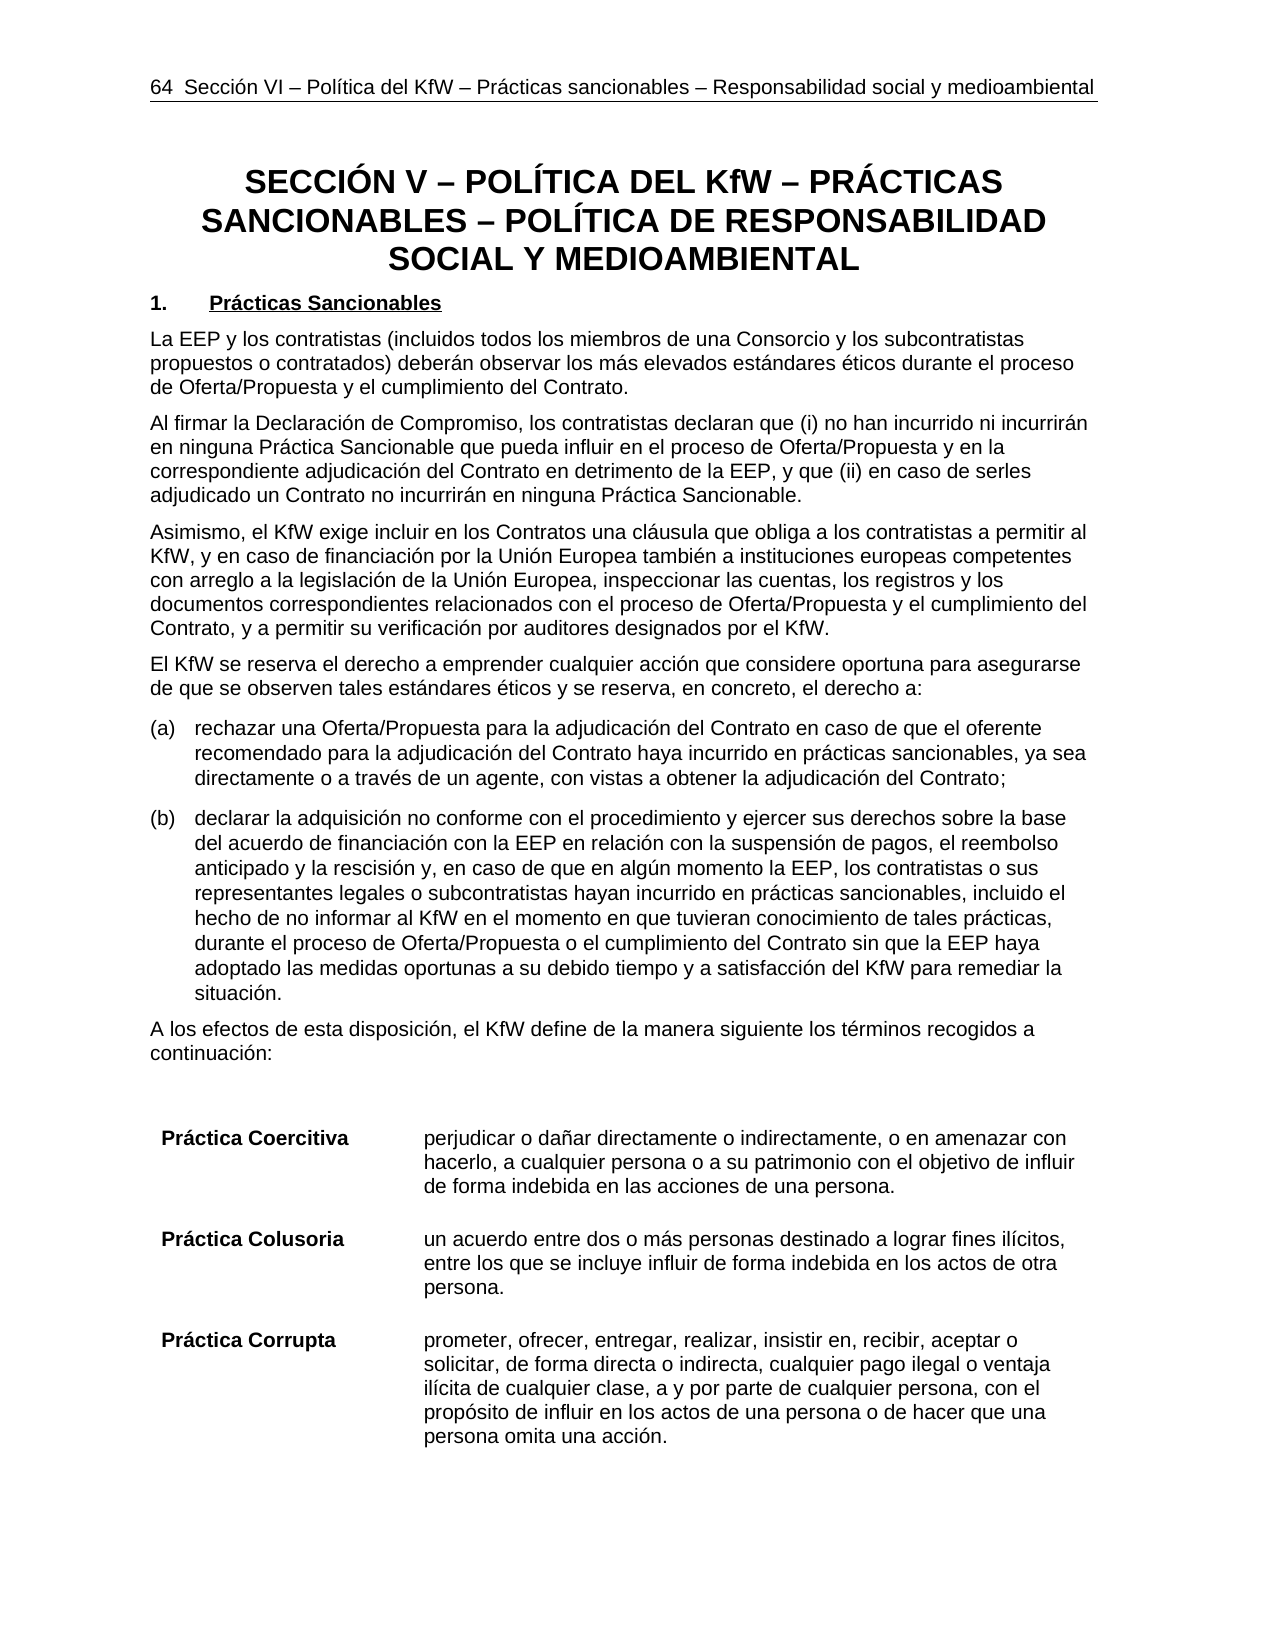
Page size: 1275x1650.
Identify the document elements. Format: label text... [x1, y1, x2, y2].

table_header Práctica Coercitiva [150, 1114, 412, 1215]
table_cell Práctica Colusoria [150, 1215, 412, 1316]
text (a) rechazar una Oferta/Propuesta para la adjudicación del Contrato en caso de que el oferente recomendado para la adjudicación del Contrato haya incurrido en prácticas sancionables, ya sea directamente o a través de un agente, con vistas a obtener la adjudicación del Contrato; [150, 714, 1098, 789]
list Prácticas Sancionables [150, 290, 1098, 314]
text La EEP y los contratistas (incluidos todos los miembros de una Consorcio y los subcontratistas propuestos o contratados) deberán observar los más elevados estándares éticos durante el proceso de Oferta/Propuesta y el cumplimiento del Contrato. [150, 327, 1098, 399]
table_cell prometer, ofrecer, entregar, realizar, insistir en, recibir, aceptar o solicitar, de forma directa o indirecta, cualquier pago ilegal o ventaja ilícita de cualquier clase, a y por parte de cualquier persona, con el propósito de influir en los actos de una persona o de hacer que una persona omita una acción. [412, 1316, 1109, 1465]
table_header perjudicar o dañar directamente o indirectamente, o en amenazar con hacerlo, a cualquier persona o a su patrimonio con el objetivo de influir de forma indebida en las acciones de una persona. [412, 1114, 1109, 1215]
subtitle SECCIÓN V – POLÍTICA DEL KfW – PRÁCTICAS SANCIONABLES – POLÍTICA DE RESPONSABILIDAD SOCIAL Y MEDIOAMBIENTAL [150, 162, 1098, 278]
text Asimismo, el KfW exige incluir en los Contratos una cláusula que obliga a los contratistas a permitir al KfW, y en caso de financiación por la Unión Europea también a instituciones europeas competentes con arreglo a la legislación de la Unión Europea, inspeccionar las cuentas, los registros y los documentos correspondientes relacionados con el proceso de Oferta/Propuesta y el cumplimiento del Contrato, y a permitir su verificación por auditores designados por el KfW. [150, 519, 1098, 639]
text Al firmar la Declaración de Compromiso, los contratistas declaran que (i) no han incurrido ni incurrirán en ninguna Práctica Sancionable que pueda influir en el proceso de Oferta/Propuesta y en la correspondiente adjudicación del Contrato en detrimento de la EEP, y que (ii) en caso de serles adjudicado un Contrato no incurrirán en ninguna Práctica Sancionable. [150, 411, 1098, 507]
text El KfW se reserva el derecho a emprender cualquier acción que considere oportuna para asegurarse de que se observen tales estándares éticos y se reserva, en concreto, el derecho a: [150, 652, 1098, 700]
text A los efectos de esta disposición, el KfW define de la manera siguiente los términos recogidos a continuación: [150, 1017, 1098, 1065]
table_cell Práctica Corrupta [150, 1316, 412, 1465]
table_cell un acuerdo entre dos o más personas destinado a lograr fines ilícitos, entre los que se incluye influir de forma indebida en los actos de otra persona. [412, 1215, 1109, 1316]
text (b) declarar la adquisición no conforme con el procedimiento y ejercer sus derechos sobre la base del acuerdo de financiación con la EEP en relación con la suspensión de pagos, el reembolso anticipado y la rescisión y, en caso de que en algún momento la EEP, los contratistas o sus representantes legales o subcontratistas hayan incurrido en prácticas sancionables, incluido el hecho de no informar al KfW en el momento en que tuvieran conocimiento de tales prácticas, durante el proceso de Oferta/Propuesta o el cumplimiento del Contrato sin que la EEP haya adoptado las medidas oportunas a su debido tiempo y a satisfacción del KfW para remediar la situación. [150, 804, 1098, 1004]
